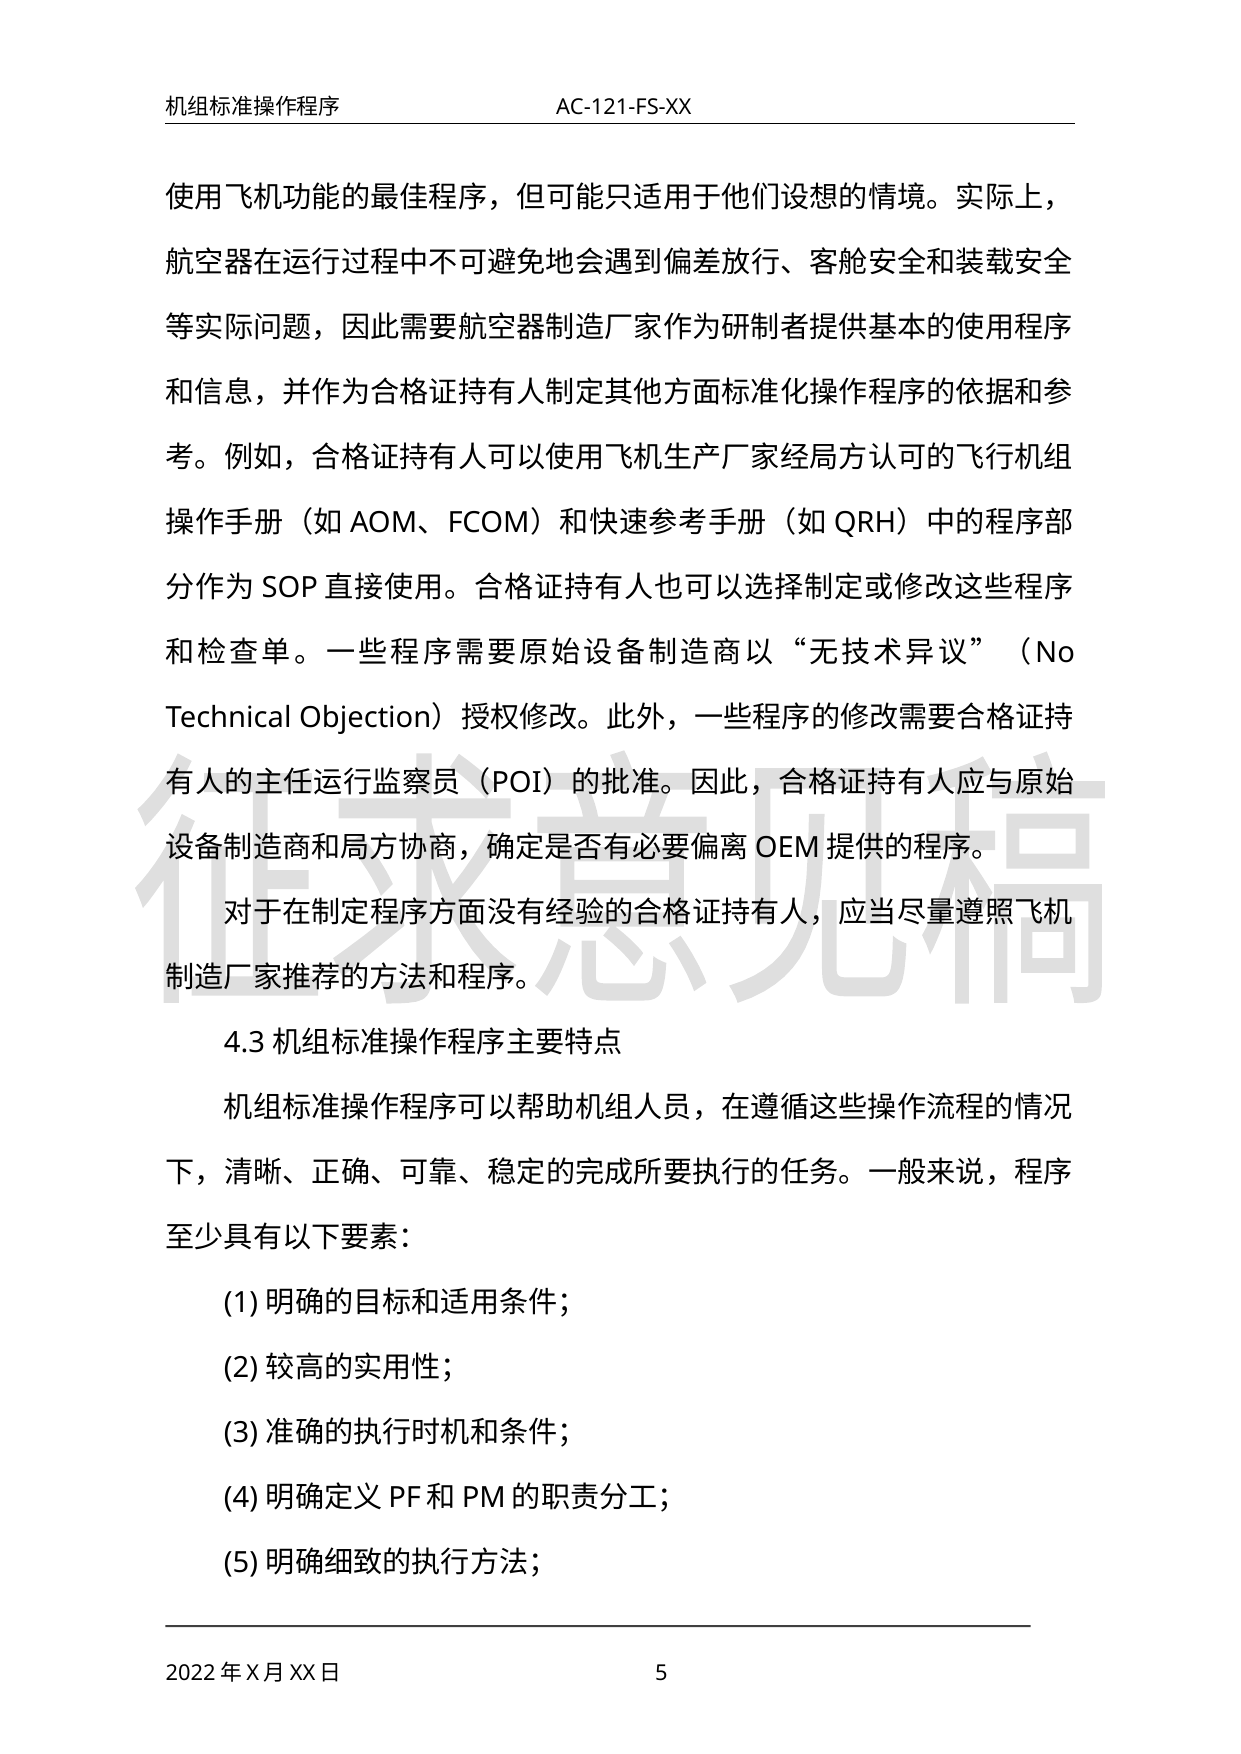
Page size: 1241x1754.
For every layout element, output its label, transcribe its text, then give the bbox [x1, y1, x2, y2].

text 对于在制定程序方面没有经验的合格证持有人，应当尽量遵照飞机制造厂家推荐的方法和程序。 [165, 877, 1075, 1007]
list 明确定义PF和PM的职责分工； [165, 1462, 1075, 1527]
list 较高的实用性； [165, 1332, 1075, 1397]
list 准确的执行时机和条件； [165, 1397, 1075, 1462]
list 明确细致的执行方法； [165, 1527, 1075, 1592]
subtitle 4.3 机组标准操作程序主要特点 [165, 1007, 1075, 1072]
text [165, 162, 1075, 877]
text 机组标准操作程序可以帮助机组人员，在遵循这些操作流程的情况下，清晰、正确、可靠、稳定的完成所要执行的任务。一般来说，程序至少具有以下要素： [165, 1072, 1075, 1267]
list 明确的目标和适用条件； [165, 1267, 1075, 1332]
